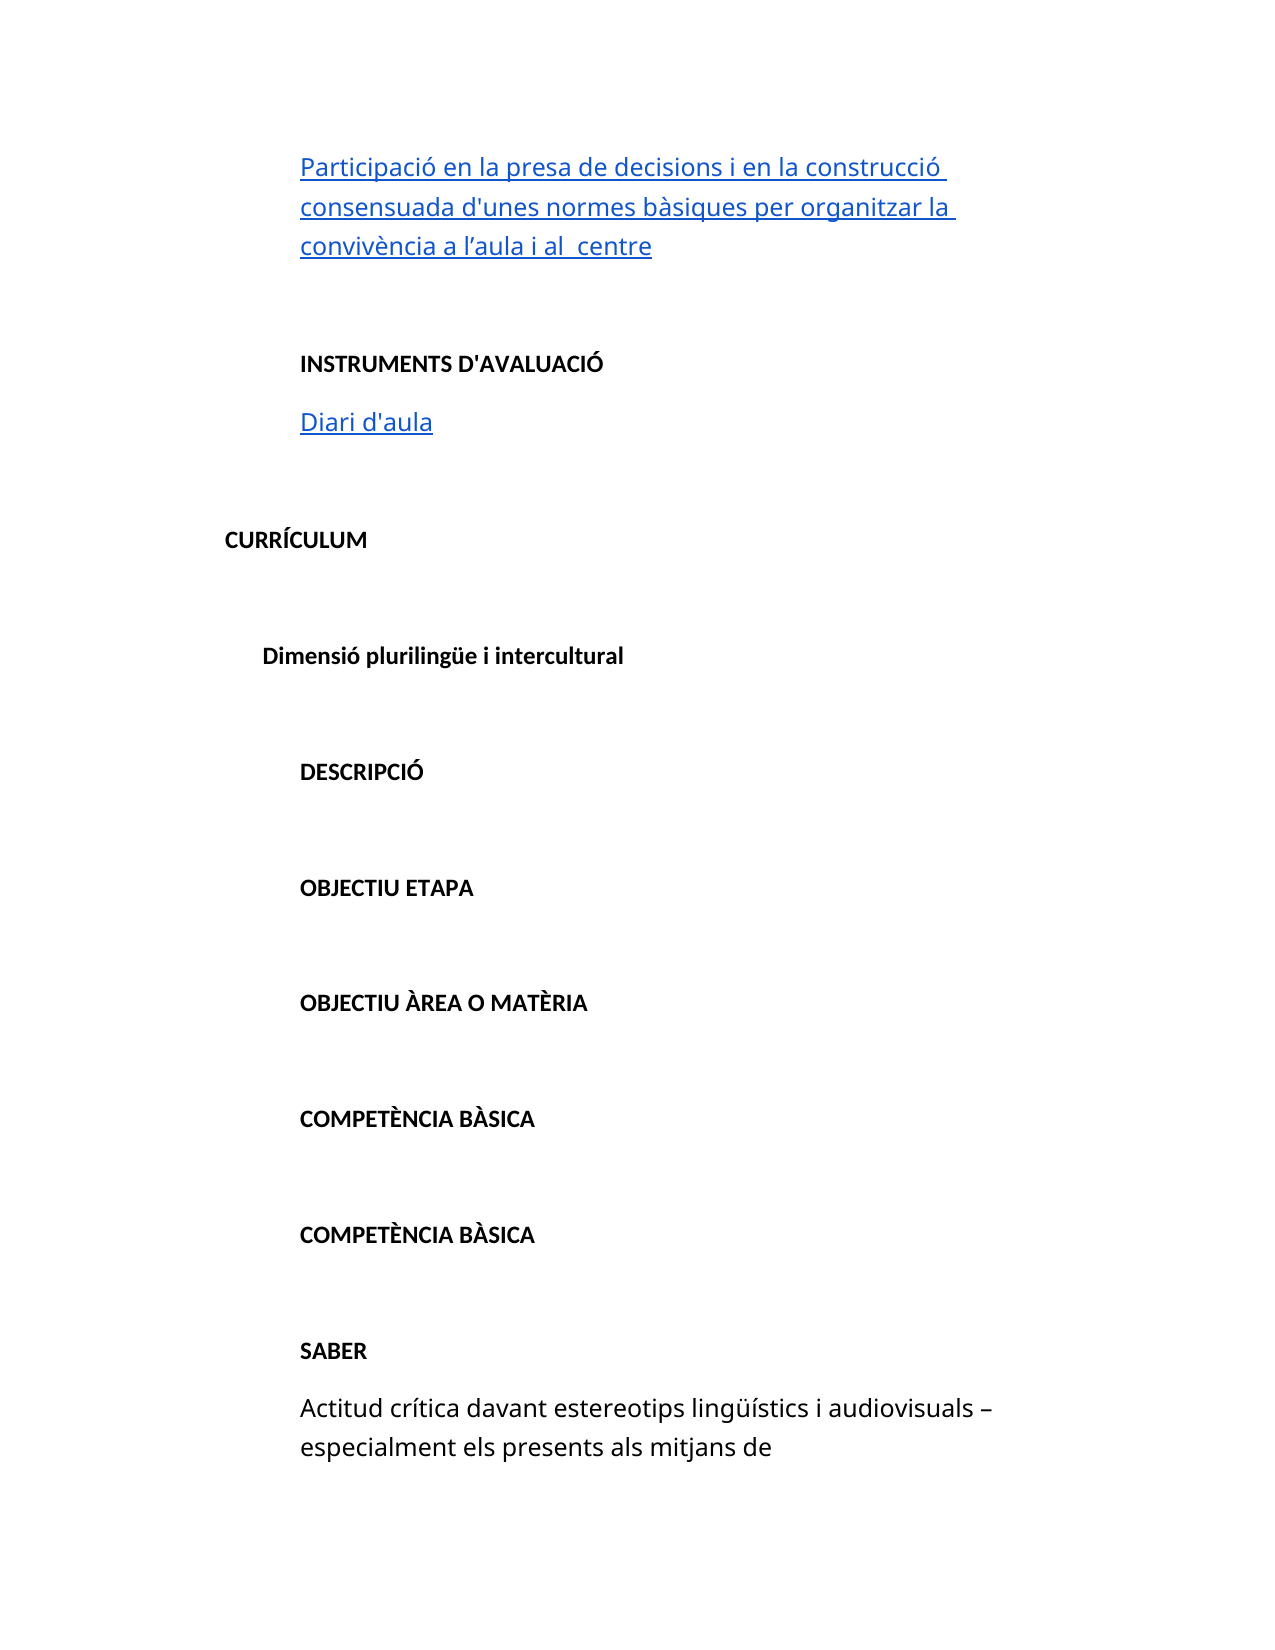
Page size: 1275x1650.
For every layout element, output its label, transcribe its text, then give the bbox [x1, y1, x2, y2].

subtitle COMPETÈNCIA BÀSICA [300, 1103, 1087, 1134]
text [300, 1391, 1087, 1464]
subtitle OBJECTIU ETAPA [300, 872, 1087, 902]
subtitle CURRÍCULUM [225, 524, 1087, 555]
subtitle SABER [300, 1335, 1087, 1366]
text Diari d'aula [300, 404, 1087, 438]
subtitle OBJECTIU ÀREA O MATÈRIA [300, 987, 1087, 1018]
subtitle DESCRIPCIÓ [300, 756, 1087, 786]
subtitle COMPETÈNCIA BÀSICA [300, 1219, 1087, 1250]
text Participació en la presa de decisions i en la construcció consensuada d'unes normes bàsiques per organitzar la convivència a l’aula i al centre [300, 150, 1087, 262]
subtitle INSTRUMENTS D'AVALUACIÓ [300, 348, 1087, 379]
subtitle Dimensió plurilingüe i intercultural [262, 640, 1087, 671]
